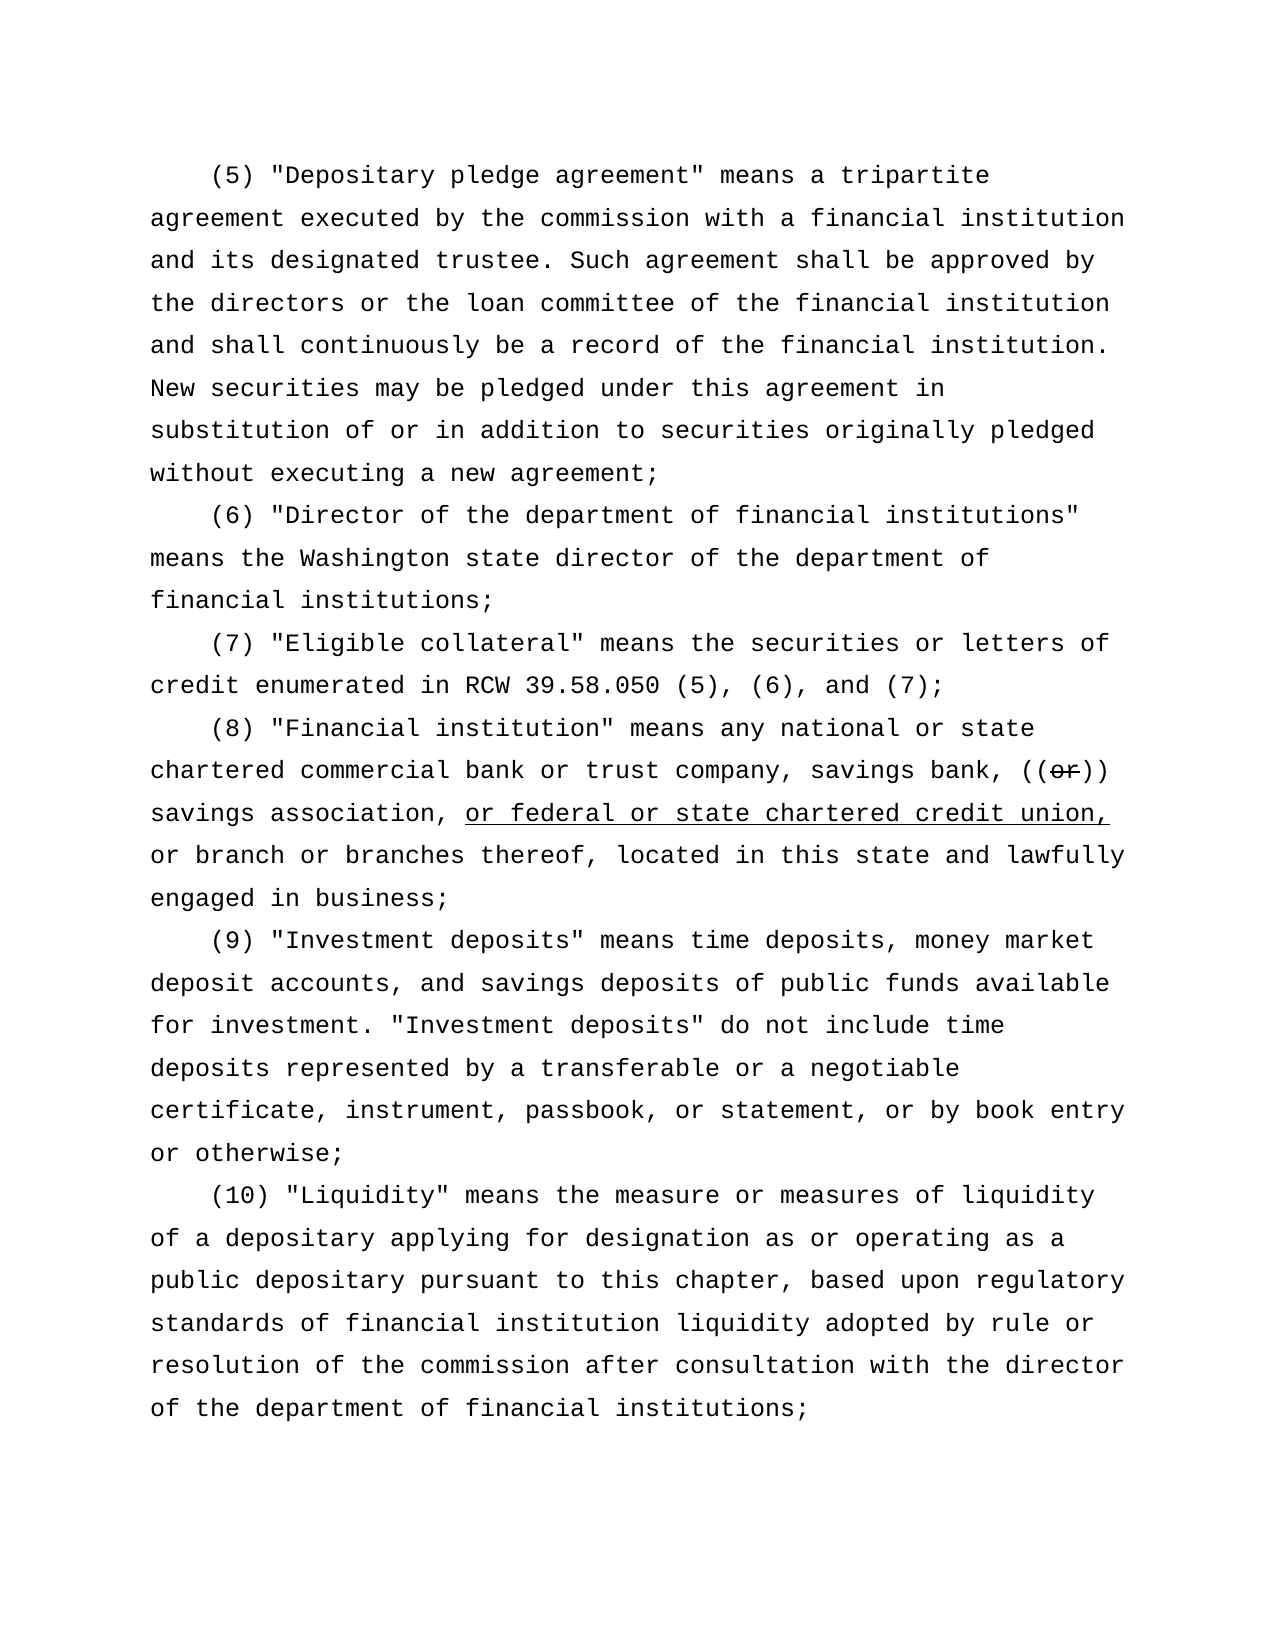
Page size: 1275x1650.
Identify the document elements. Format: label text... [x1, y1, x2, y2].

text (8) "Financial institution" means any national or state chartered commercial bank or trust company, savings bank, ((or)) savings association, or federal or state chartered credit union, or branch or branches thereof, located in this state and lawfully engaged in business; [150, 702, 1125, 915]
text (7) "Eligible collateral" means the securities or letters of credit enumerated in RCW 39.58.050 (5), (6), and (7); [150, 617, 1125, 702]
text (9) "Investment deposits" means time deposits, money market deposit accounts, and savings deposits of public funds available for investment. "Investment deposits" do not include time deposits represented by a transferable or a negotiable certificate, instrument, passbook, or statement, or by book entry or otherwise; [150, 915, 1125, 1170]
text (6) "Director of the department of financial institutions" means the Washington state director of the department of financial institutions; [150, 490, 1125, 617]
text (10) "Liquidity" means the measure or measures of liquidity of a depositary applying for designation as or operating as a public depositary pursuant to this chapter, based upon regulatory standards of financial institution liquidity adopted by rule or resolution of the commission after consultation with the director of the department of financial institutions; [150, 1170, 1125, 1425]
text (5) "Depositary pledge agreement" means a tripartite agreement executed by the commission with a financial institution and its designated trustee. Such agreement shall be approved by the directors or the loan committee of the financial institution and shall continuously be a record of the financial institution. New securities may be pledged under this agreement in substitution of or in addition to securities originally pledged without executing a new agreement; [150, 150, 1125, 490]
